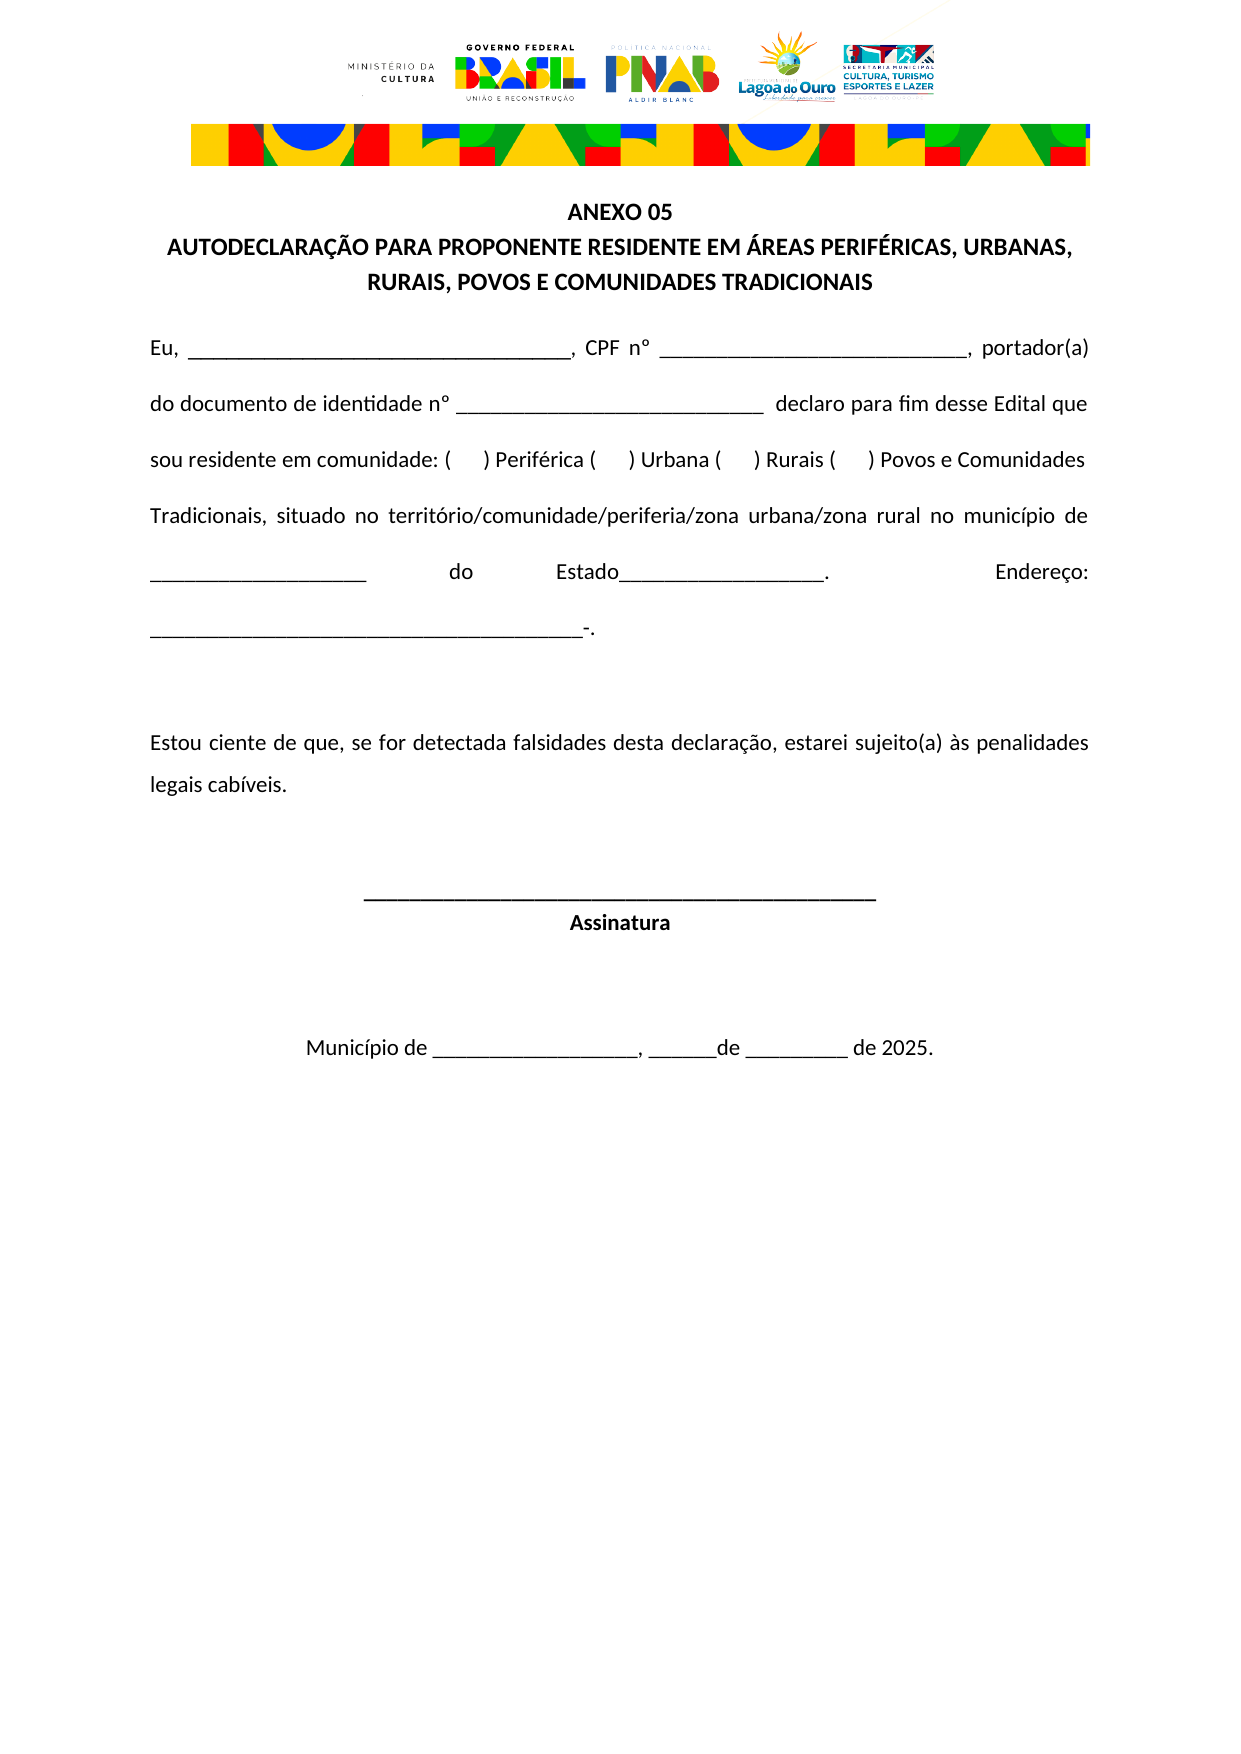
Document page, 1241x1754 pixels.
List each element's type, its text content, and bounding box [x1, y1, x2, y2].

picture [191, 0, 1091, 166]
text Município de __________________, ______de _________ de 2025. [150, 1033, 1090, 1061]
text _____________________________________________ [150, 876, 1090, 904]
text Estou ciente de que, se for detectada falsidades desta declaração, estarei sujeito(a) às penalidades legais cabíveis. [150, 728, 1090, 798]
text Assinatura [150, 908, 1090, 936]
text AUTODECLARAÇÃO PARA PROPONENTE RESIDENTE EM ÁREAS PERIFÉRICAS, URBANAS, RURAIS, POVOS E COMUNIDADES TRADICIONAIS [150, 231, 1090, 296]
text ANEXO 05 [150, 196, 1090, 226]
text Eu, ______________________________, CPF nº ___________________________, portador(a) do documento de identidade nº ___________________________ declaro para fim desse Edital que sou residente em comunidade: ( ) Periférica ( ) Urbana ( ) Rurais ( ) Povos e Comunidades Tradicionais, situado no território/comunidade/periferia/zona urbana/zona rural no município de ___________________ do Estado__________________. Endereço: ______________________________________-. [150, 333, 1090, 641]
